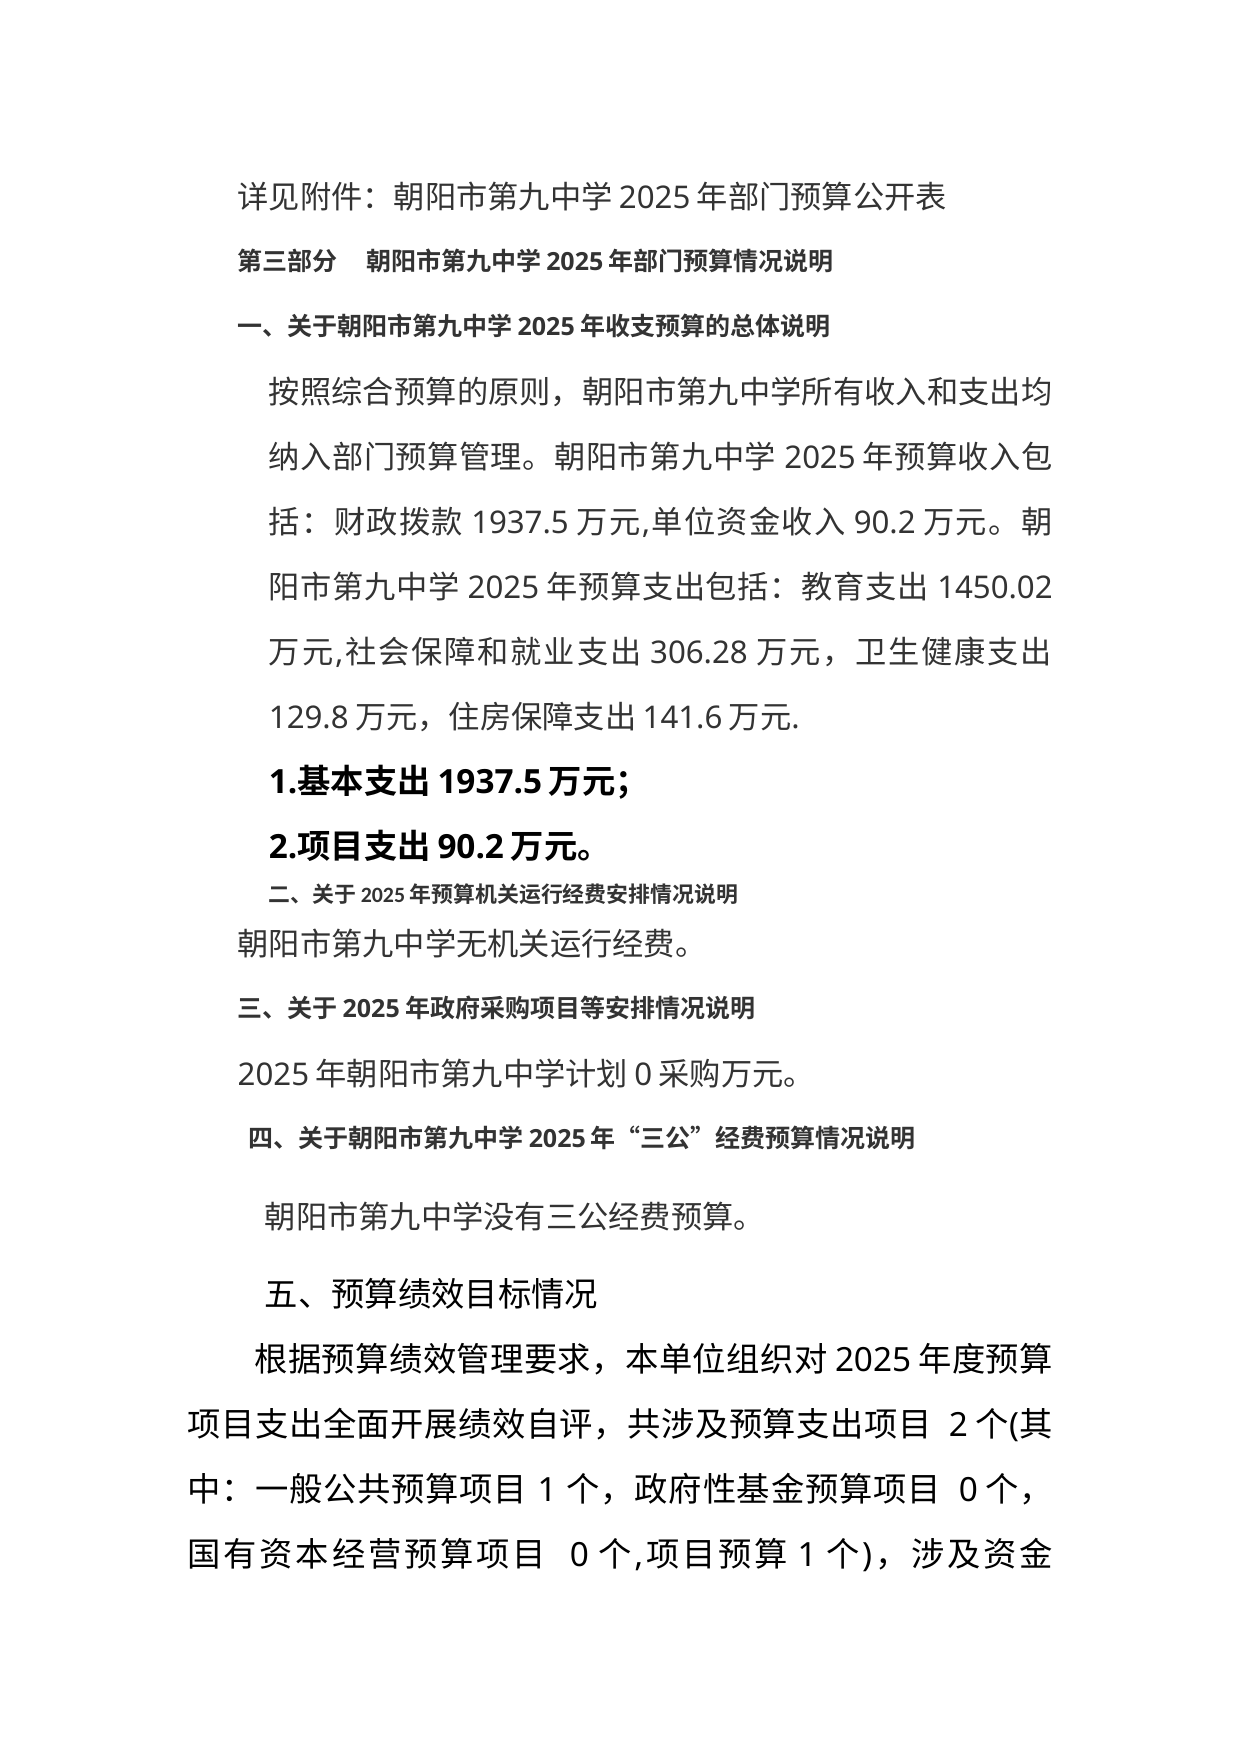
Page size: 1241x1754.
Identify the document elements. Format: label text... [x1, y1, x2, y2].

text 1.基本支出1937.5万元； [269, 747, 1053, 812]
text 朝阳市第九中学没有三公经费预算。 [264, 1182, 1053, 1247]
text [187, 1324, 1053, 1584]
text 五、预算绩效目标情况 [264, 1259, 1053, 1324]
text 一、关于朝阳市第九中学2025年收支预算的总体说明 [187, 292, 1053, 357]
text 二、关于2025年预算机关运行经费安排情况说明 [269, 877, 1053, 909]
text 2.项目支出90.2万元。 [269, 812, 1053, 877]
text 四、关于朝阳市第九中学2025年“三公”经费预算情况说明 [198, 1104, 1053, 1169]
text 三、关于2025年政府采购项目等安排情况说明 [187, 974, 1053, 1039]
text 按照综合预算的原则，朝阳市第九中学所有收入和支出均纳入部门预算管理。朝阳市第九中学2025年预算收入包括：财政拨款1937.5万元,单位资金收入90.2万元。朝阳市第九中学2025年预算支出包括：教育支出1450.02万元,社会保障和就业支出306.28万元，卫生健康支出129.8万元，住房保障支出141.6万元. [269, 357, 1053, 747]
text 朝阳市第九中学无机关运行经费。 [187, 909, 1053, 974]
text 详见附件：朝阳市第九中学2025年部门预算公开表 [187, 162, 1053, 227]
text 2025年朝阳市第九中学计划0采购万元。 [187, 1039, 1053, 1104]
text 第三部分 朝阳市第九中学2025年部门预算情况说明 [187, 227, 1053, 292]
